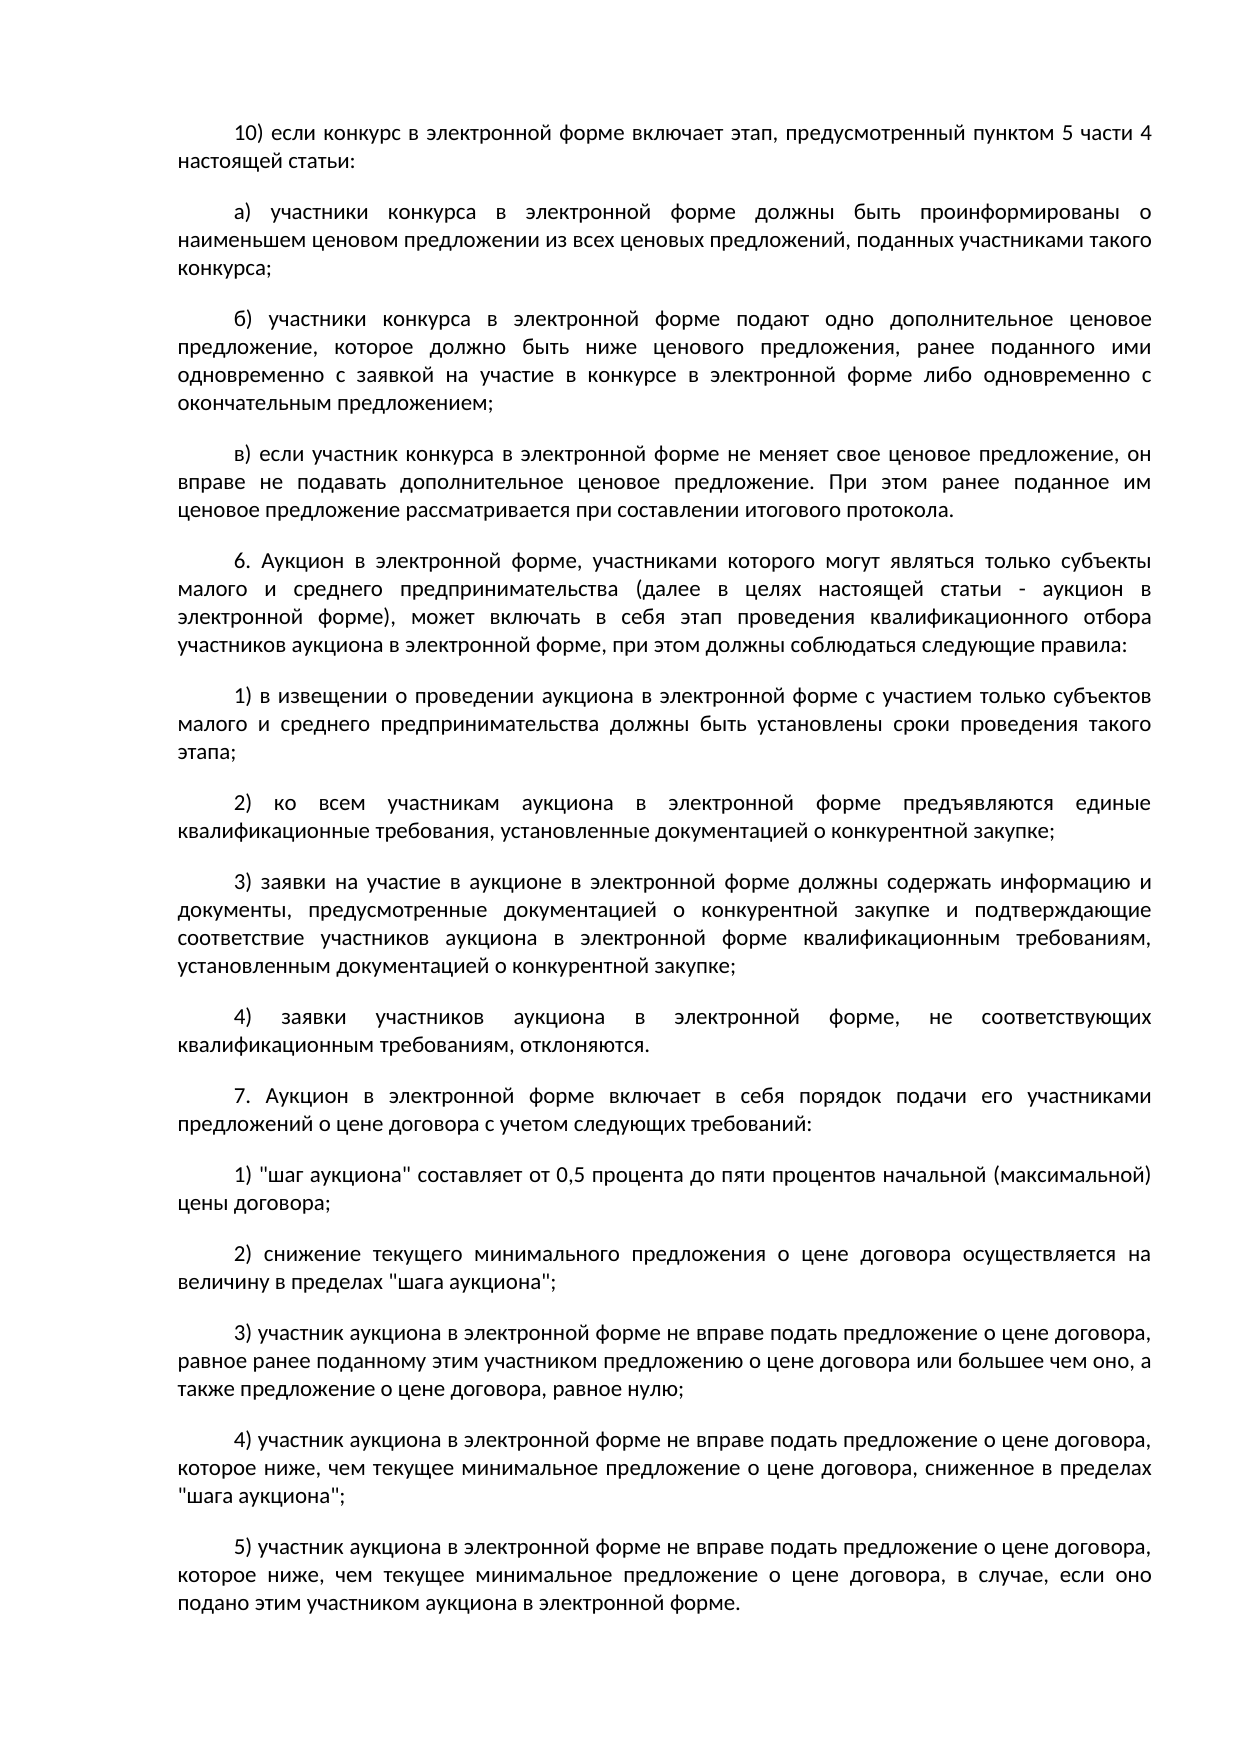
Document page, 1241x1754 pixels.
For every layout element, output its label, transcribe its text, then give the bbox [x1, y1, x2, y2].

text 4) участник аукциона в электронной форме не вправе подать предложение о цене договора, которое ниже, чем текущее минимальное предложение о цене договора, сниженное в пределах "шага аукциона"; [177, 1425, 1152, 1509]
text 7. Аукцион в электронной форме включает в себя порядок подачи его участниками предложений о цене договора с учетом следующих требований: [177, 1081, 1152, 1137]
text 6. Аукцион в электронной форме, участниками которого могут являться только субъекты малого и среднего предпринимательства (далее в целях настоящей статьи - аукцион в электронной форме), может включать в себя этап проведения квалификационного отбора участников аукциона в электронной форме, при этом должны соблюдаться следующие правила: [177, 546, 1152, 658]
text 1) в извещении о проведении аукциона в электронной форме с участием только субъектов малого и среднего предпринимательства должны быть установлены сроки проведения такого этапа; [177, 681, 1152, 765]
text 10) если конкурс в электронной форме включает этап, предусмотренный пунктом 5 части 4 настоящей статьи: [177, 118, 1152, 174]
text б) участники конкурса в электронной форме подают одно дополнительное ценовое предложение, которое должно быть ниже ценового предложения, ранее поданного ими одновременно с заявкой на участие в конкурсе в электронной форме либо одновременно с окончательным предложением; [177, 304, 1152, 416]
text 3) участник аукциона в электронной форме не вправе подать предложение о цене договора, равное ранее поданному этим участником предложению о цене договора или большее чем оно, а также предложение о цене договора, равное нулю; [177, 1318, 1152, 1402]
text 4) заявки участников аукциона в электронной форме, не соответствующих квалификационным требованиям, отклоняются. [177, 1002, 1152, 1058]
text 3) заявки на участие в аукционе в электронной форме должны содержать информацию и документы, предусмотренные документацией о конкурентной закупке и подтверждающие соответствие участников аукциона в электронной форме квалификационным требованиям, установленным документацией о конкурентной закупке; [177, 867, 1152, 979]
text 2) ко всем участникам аукциона в электронной форме предъявляются единые квалификационные требования, установленные документацией о конкурентной закупке; [177, 788, 1152, 844]
text в) если участник конкурса в электронной форме не меняет свое ценовое предложение, он вправе не подавать дополнительное ценовое предложение. При этом ранее поданное им ценовое предложение рассматривается при составлении итогового протокола. [177, 439, 1152, 523]
text а) участники конкурса в электронной форме должны быть проинформированы о наименьшем ценовом предложении из всех ценовых предложений, поданных участниками такого конкурса; [177, 197, 1152, 281]
text 5) участник аукциона в электронной форме не вправе подать предложение о цене договора, которое ниже, чем текущее минимальное предложение о цене договора, в случае, если оно подано этим участником аукциона в электронной форме. [177, 1532, 1152, 1616]
text 1) "шаг аукциона" составляет от 0,5 процента до пяти процентов начальной (максимальной) цены договора; [177, 1160, 1152, 1216]
text 2) снижение текущего минимального предложения о цене договора осуществляется на величину в пределах "шага аукциона"; [177, 1239, 1152, 1295]
